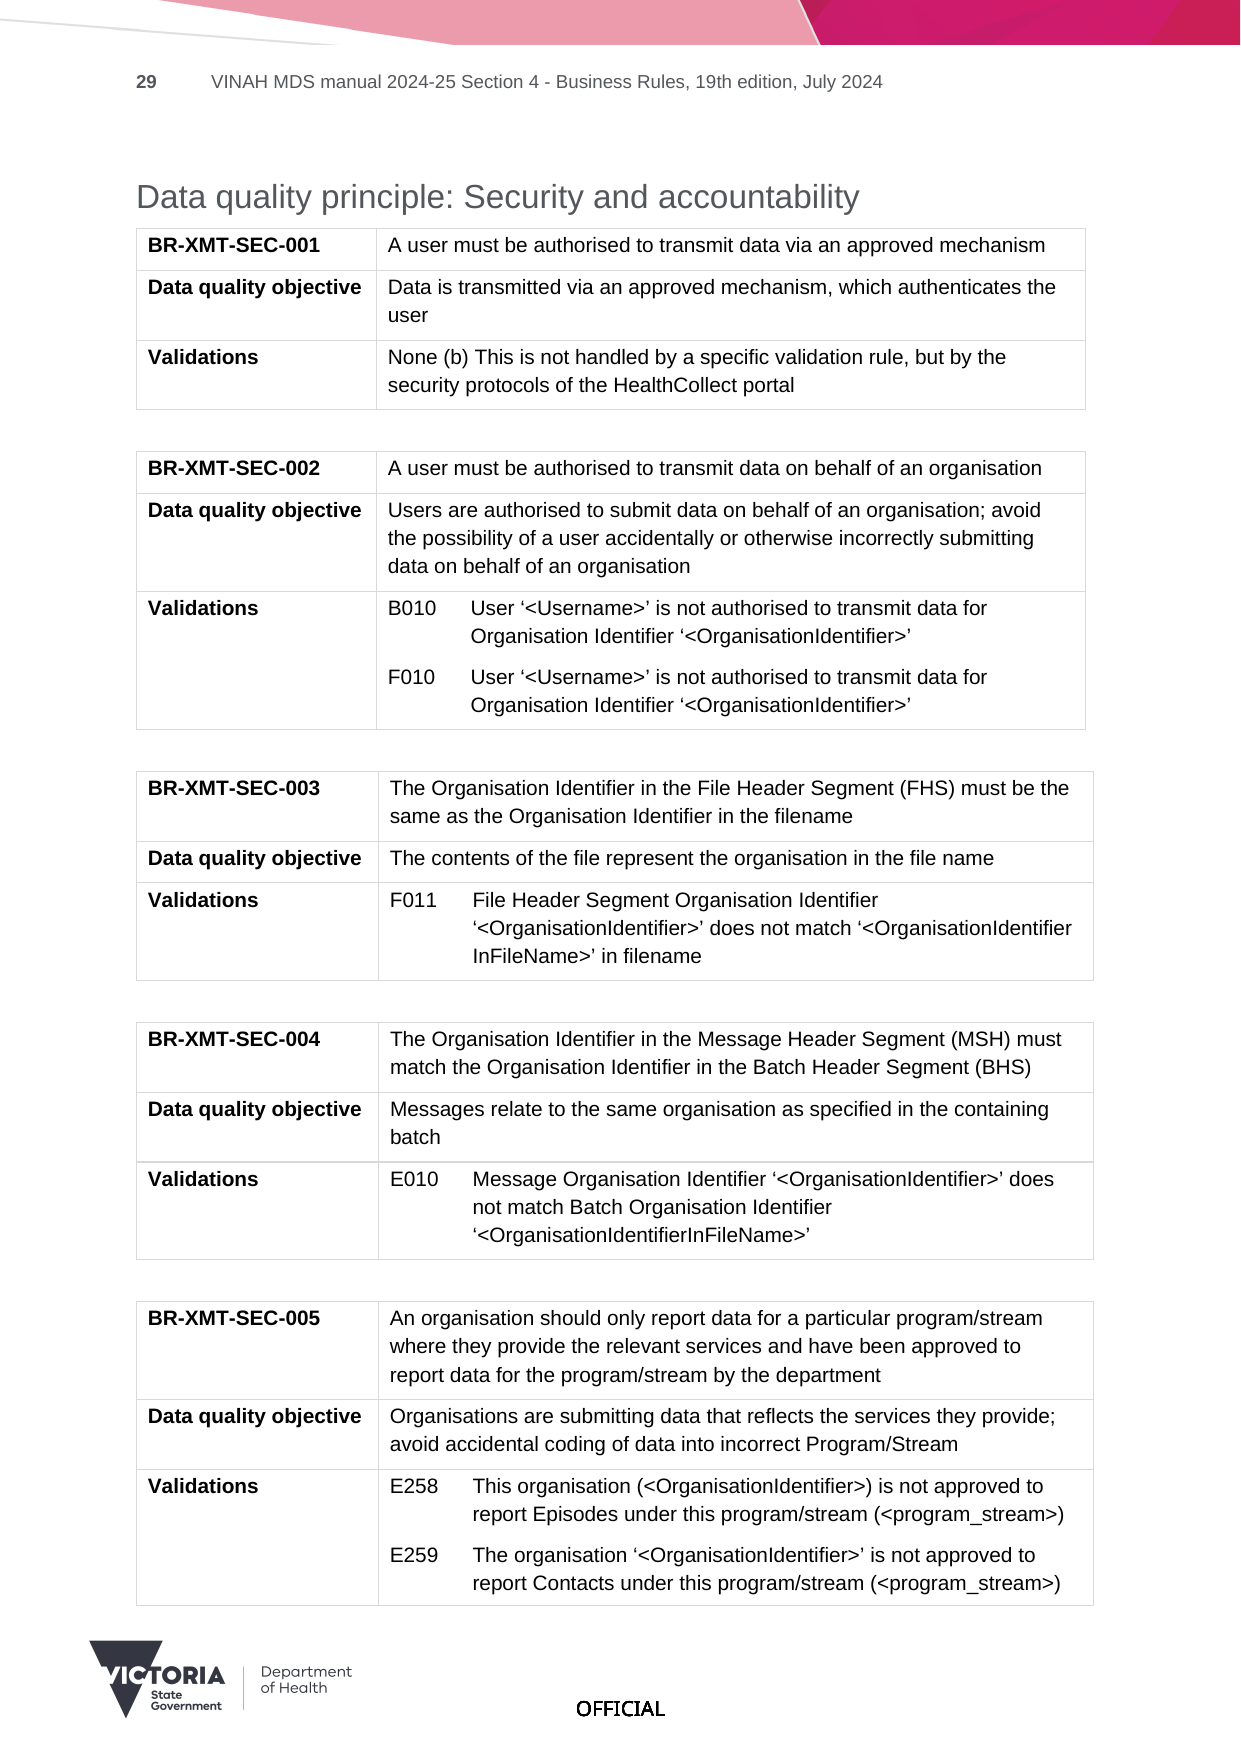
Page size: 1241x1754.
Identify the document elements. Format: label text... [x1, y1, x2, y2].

subtitle Data quality principle: Security and accountability [136, 177, 1104, 216]
table_cell Messages relate to the same organisation as specified in the containing batch [379, 1093, 1093, 1161]
table_cell Data is transmitted via an approved mechanism, which authenticates the user [377, 271, 1085, 339]
table_cell Data quality objective [137, 1400, 378, 1469]
table_header BR-XMT-SEC-005 [137, 1302, 378, 1399]
picture [0, 0, 1241, 45]
table_cell Validations [137, 883, 378, 980]
table_header BR-XMT-SEC-004 [137, 1023, 378, 1092]
table_header A user must be authorised to transmit data on behalf of an organisation [377, 452, 1085, 493]
table_cell Data quality objective [137, 271, 376, 339]
table_cell None (b) This is not handled by a specific validation rule, but by the security protocols of the HealthCollect portal [377, 341, 1085, 409]
table_cell Validations [137, 1163, 378, 1259]
table_header A user must be authorised to transmit data via an approved mechanism [377, 229, 1085, 270]
table_header BR-XMT-SEC-002 [137, 452, 376, 493]
table_cell E010 Message Organisation Identifier ‘<OrganisationIdentifier>’ does not match Batch Organisation Identifier ‘<OrganisationIdentifierInFileName>’ [379, 1163, 1093, 1259]
table_header The Organisation Identifier in the Message Header Segment (MSH) must match the Organisation Identifier in the Batch Header Segment (BHS) [379, 1023, 1093, 1092]
table_cell Users are authorised to submit data on behalf of an organisation; avoid the possibility of a user accidentally or otherwise incorrectly submitting data on behalf of an organisation [377, 494, 1085, 591]
table_header The Organisation Identifier in the File Header Segment (FHS) must be the same as the Organisation Identifier in the filename [379, 772, 1093, 841]
table_cell Organisations are submitting data that reflects the services they provide; avoid accidental coding of data into incorrect Program/Stream [379, 1400, 1093, 1469]
table_cell Data quality objective [137, 494, 376, 591]
table_cell B010 User ‘<Username>’ is not authorised to transmit data for Organisation Identifier ‘<OrganisationIdentifier>’ F010 User ‘<Username>’ is not authorised to transmit data for Organisation Identifier ‘<OrganisationIdentifier>’ [377, 592, 1085, 729]
table_cell F011 File Header Segment Organisation Identifier ‘<OrganisationIdentifier>’ does not match ‘<OrganisationIdentifier InFileName>’ in filename [379, 883, 1093, 980]
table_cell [379, 1470, 1093, 1605]
picture [0, 1595, 1241, 1754]
table_cell Validations [137, 592, 376, 729]
table_cell Validations [137, 341, 376, 409]
table_cell Data quality objective [137, 842, 378, 882]
table_cell Data quality objective [137, 1093, 378, 1161]
table_header BR-XMT-SEC-001 [137, 229, 376, 270]
table_cell The contents of the file represent the organisation in the file name [379, 842, 1093, 882]
table_header An organisation should only report data for a particular program/stream where they provide the relevant services and have been approved to report data for the program/stream by the department [379, 1302, 1093, 1399]
table_cell Validations [137, 1470, 378, 1605]
table_header BR-XMT-SEC-003 [137, 772, 378, 841]
